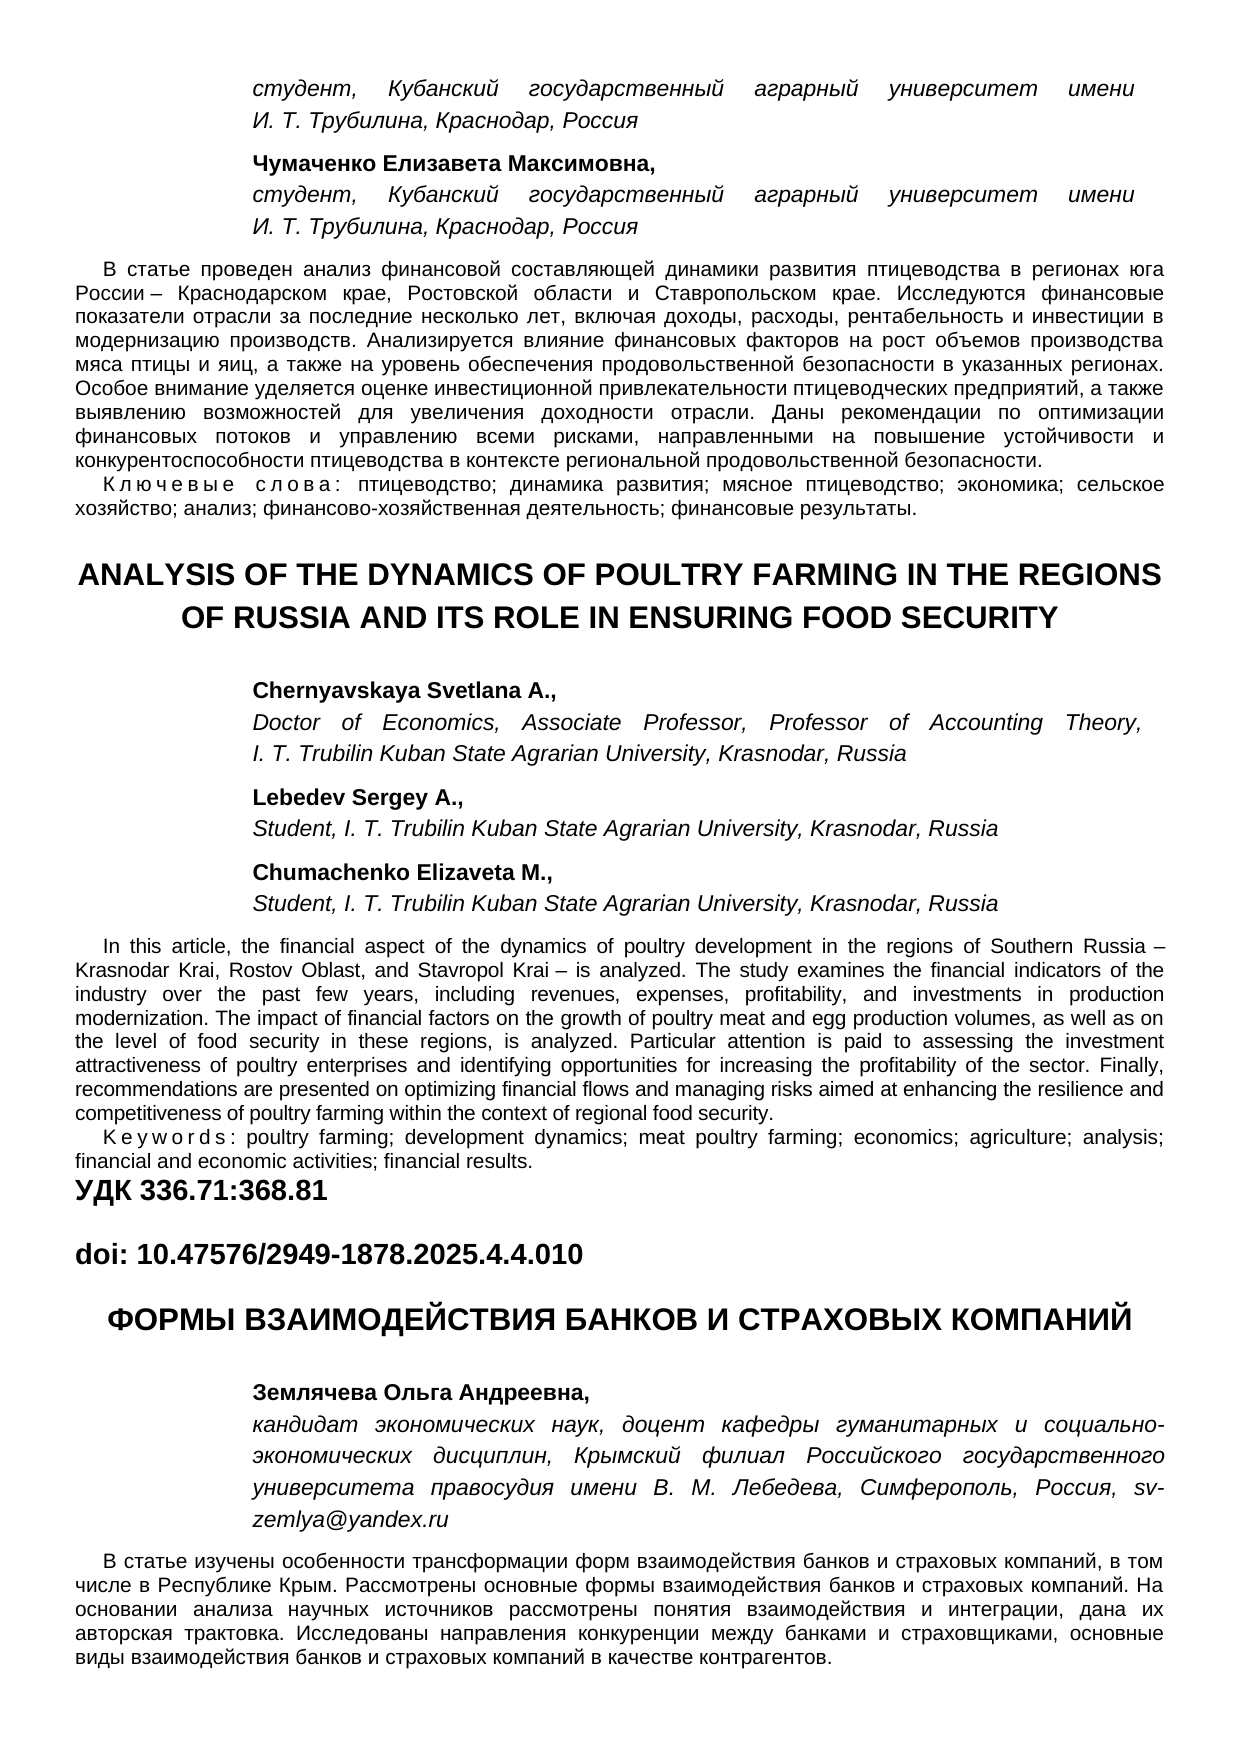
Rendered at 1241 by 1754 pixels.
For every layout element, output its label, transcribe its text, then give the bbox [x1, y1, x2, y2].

text студент, Кубанский государственный аграрный университет имени И. Т. Трубилина, Краснодар, Россия [252, 181, 1165, 239]
text В статье проведен анализ финансовой составляющей динамики развития птицеводства в регионах юга России – Краснодарском крае, Ростовской области и Ставропольском крае. Исследуются финансовые показатели отрасли за последние несколько лет, включая доходы, расходы, рентабельность и инвестиции в модернизацию производств. Анализируется влияние финансовых факторов на рост объемов производства мяса птицы и яиц, а также на уровень обеспечения продовольственной безопасности в указанных регионах. Особое внимание уделяется оценке инвестиционной привлекательности птицеводческих предприятий, а также выявлению возможностей для увеличения доходности отрасли. Даны рекомендации по оптимизации финансовых потоков и управлению всеми рисками, направленными на повышение устойчивости и конкурентоспособности птицеводства в контексте региональной продовольственной безопасности. [75, 256, 1165, 472]
text Keywords: poultry farming; development dynamics; meat poultry farming; economics; agriculture; analysis; financial and economic activities; financial results. [75, 1125, 1165, 1173]
text УДК 336.71:368.81 [75, 1173, 1165, 1207]
text doi: 10.47576/2949-1878.2025.4.4.010 [75, 1237, 1165, 1271]
text Ключевые слова: птицеводство; динамика развития; мясное птицеводство; экономика; сельское хозяйство; анализ; финансово-хозяйственная деятельность; финансовые результаты. [75, 472, 1165, 520]
text Chernyavskaya Svetlana A., [252, 677, 1165, 704]
text В статье изучены особенности трансформации форм взаимодействия банков и страховых компаний, в том числе в Республике Крым. Рассмотрены основные формы взаимодействия банков и страховых компаний. На основании анализа научных источников рассмотрены понятия взаимодействия и интеграции, дана их авторская трактовка. Исследованы направления конкуренции между банками и страховщиками, основные виды взаимодействия банков и страховых компаний в качестве контрагентов. [75, 1549, 1165, 1669]
text кандидат экономических наук, доцент кафедры гуманитарных и социально-экономических дисциплин, Крымский филиал Российского государственного университета правосудия имени В. М. Лебедева, Симферополь, Россия, sv-zemlya@yandex.ru [252, 1411, 1165, 1532]
text Чумаченко Елизавета Максимовна, [252, 150, 1165, 176]
text Doctor of Economics, Associate Professor, Professor of Accounting Theory, I. T. Trubilin Kuban State Agrarian University, Krasnodar, Russia [252, 709, 1165, 767]
text In this article, the financial aspect of the dynamics of poultry development in the regions of Southern Russia – Krasnodar Krai, Rostov Oblast, and Stavropol Krai – is analyzed. The study examines the financial indicators of the industry over the past few years, including revenues, expenses, profitability, and investments in production modernization. The impact of financial factors on the growth of poultry meat and egg production volumes, as well as on the level of food security in these regions, is analyzed. Particular attention is paid to assessing the investment attractiveness of poultry enterprises and identifying opportunities for increasing the profitability of the sector. Finally, recommendations are presented on optimizing financial flows and managing risks aimed at enhancing the resilience and competitiveness of poultry farming within the context of regional food security. [75, 933, 1165, 1125]
text Analysis of the dynamics of poultry farming in the regions of Russia and its role in ensuring food security [75, 556, 1165, 635]
text Землячева Ольга Андреевна, [252, 1379, 1165, 1406]
text Lebedev Sergey A., [252, 784, 1165, 810]
text Chumachenko Elizaveta M., [252, 859, 1165, 885]
text Student, I. T. Trubilin Kuban State Agrarian University, Krasnodar, Russia [252, 815, 1165, 842]
text студент, Кубанский государственный аграрный университет имени И. Т. Трубилина, Краснодар, Россия [252, 75, 1165, 133]
text Student, I. T. Trubilin Kuban State Agrarian University, Krasnodar, Russia [252, 890, 1165, 917]
text Формы взаимодействия банков и страховых компаний [75, 1301, 1165, 1337]
